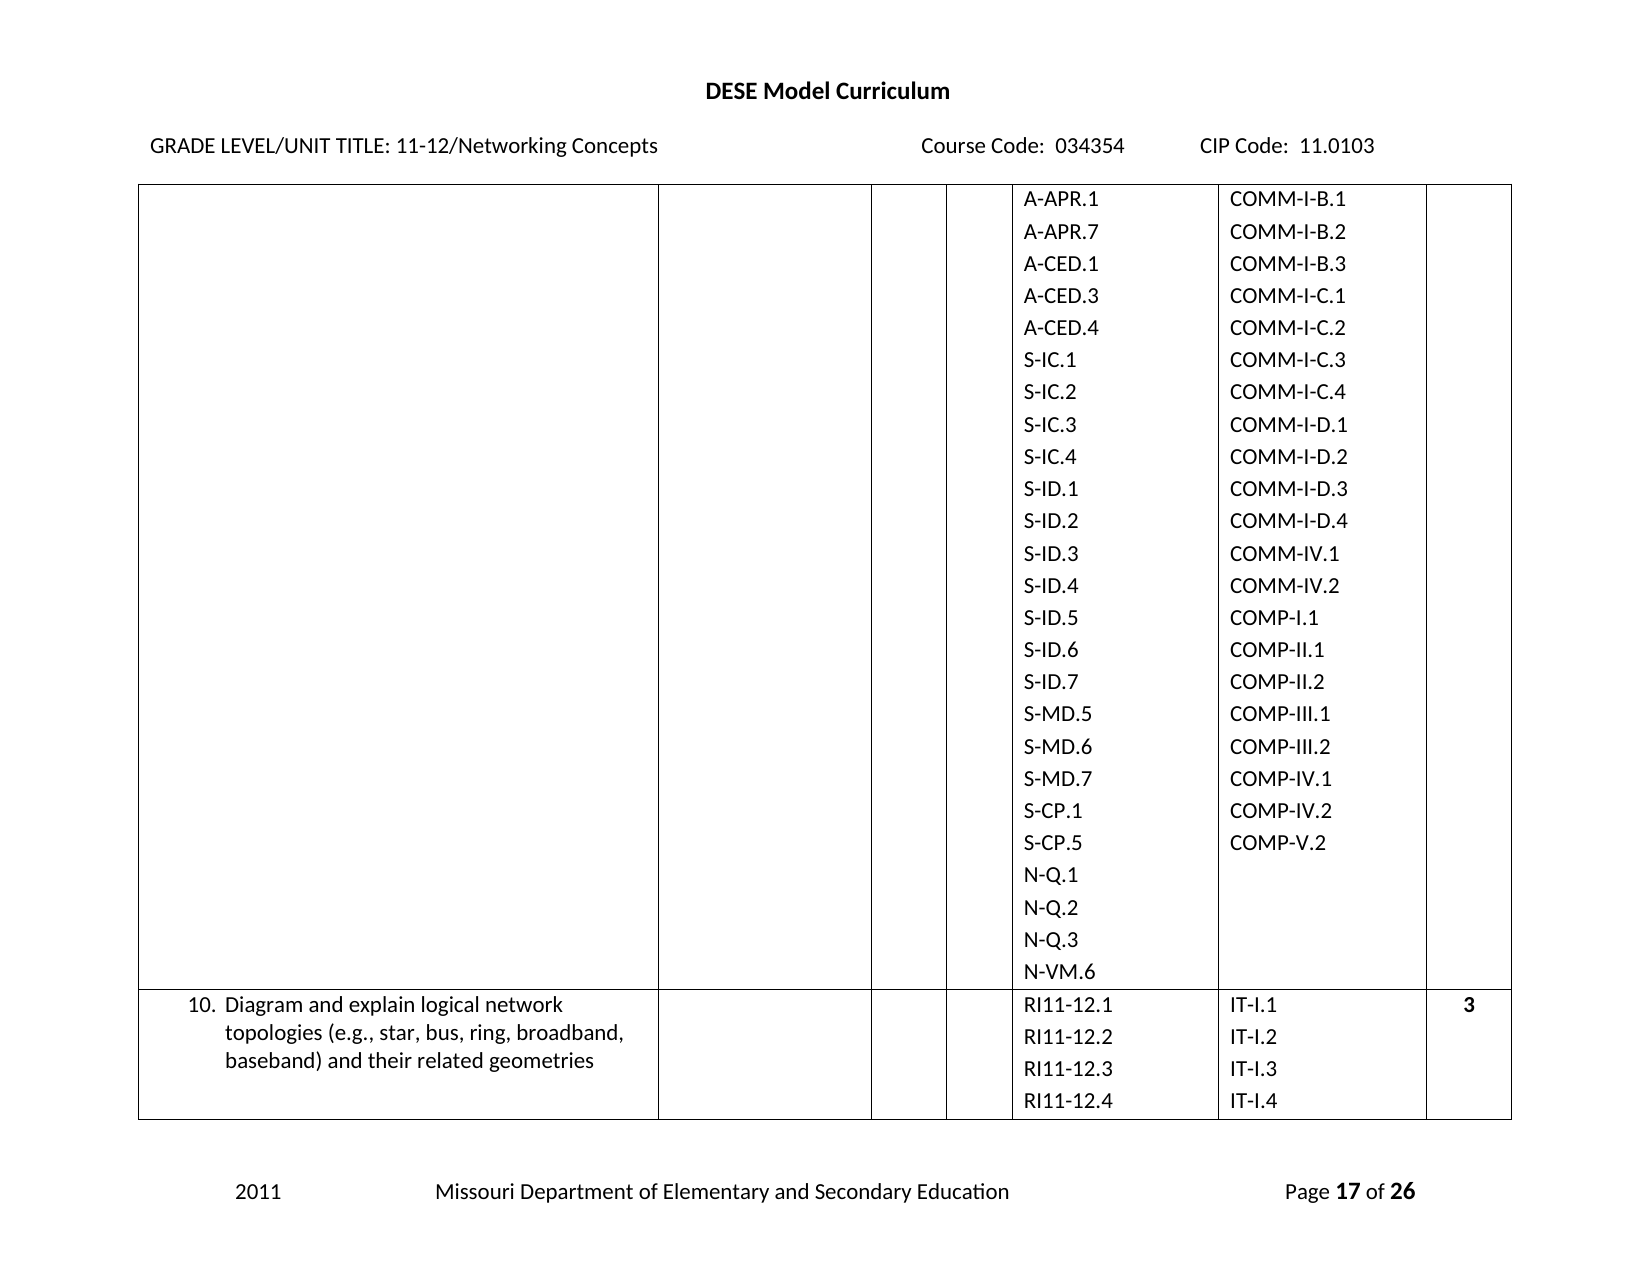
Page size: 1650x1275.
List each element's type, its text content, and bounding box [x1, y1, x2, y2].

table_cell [1013, 990, 1218, 1118]
table_cell [872, 185, 946, 989]
table_cell 3 [1427, 990, 1511, 1118]
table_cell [1219, 990, 1426, 1118]
table_cell [872, 990, 946, 1118]
table_cell [659, 990, 871, 1118]
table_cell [1013, 185, 1218, 989]
table_cell [659, 185, 871, 989]
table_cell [139, 990, 658, 1118]
table_cell [947, 185, 1012, 989]
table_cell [139, 185, 658, 989]
table_cell [947, 990, 1012, 1118]
table_cell 3 [1427, 185, 1511, 989]
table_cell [1219, 185, 1426, 989]
